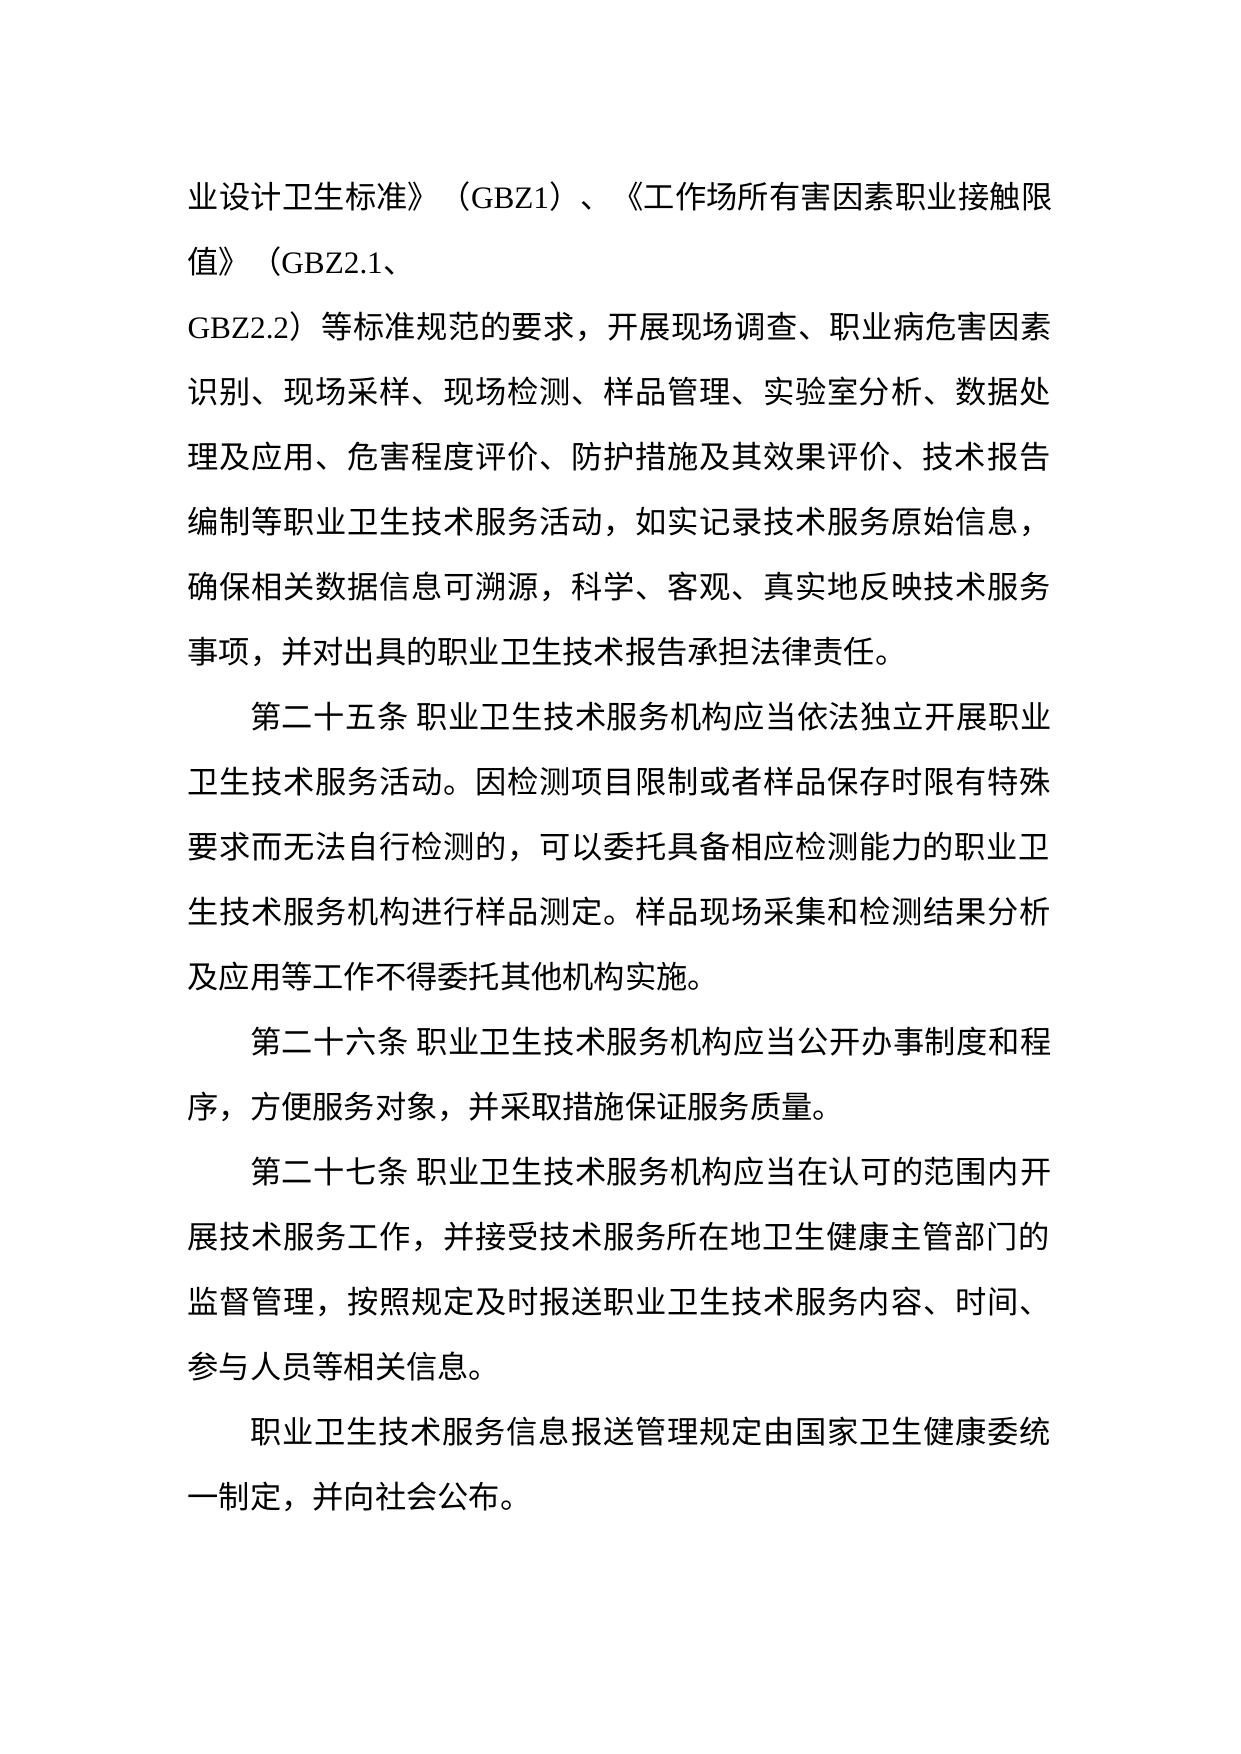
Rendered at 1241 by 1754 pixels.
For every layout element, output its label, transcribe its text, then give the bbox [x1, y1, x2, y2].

text GBZ2.2）等标准规范的要求，开展现场调查、职业病危害因素识别、现场采样、现场检测、样品管理、实验室分析、数据处理及应用、危害程度评价、防护措施及其效果评价、技术报告编制等职业卫生技术服务活动，如实记录技术服务原始信息，确保相关数据信息可溯源，科学、客观、真实地反映技术服务事项，并对出具的职业卫生技术报告承担法律责任。 [187, 292, 1053, 682]
text 职业卫生技术服务信息报送管理规定由国家卫生健康委统一制定，并向社会公布。 [187, 1397, 1053, 1527]
text 第二十五条 职业卫生技术服务机构应当依法独立开展职业卫生技术服务活动。因检测项目限制或者样品保存时限有特殊要求而无法自行检测的，可以委托具备相应检测能力的职业卫生技术服务机构进行样品测定。样品现场采集和检测结果分析及应用等工作不得委托其他机构实施。 [187, 682, 1053, 1007]
text 第二十七条 职业卫生技术服务机构应当在认可的范围内开展技术服务工作，并接受技术服务所在地卫生健康主管部门的监督管理，按照规定及时报送职业卫生技术服务内容、时间、参与人员等相关信息。 [187, 1137, 1053, 1397]
text 第二十六条 职业卫生技术服务机构应当公开办事制度和程序，方便服务对象，并采取措施保证服务质量。 [187, 1007, 1053, 1137]
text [187, 162, 1053, 292]
